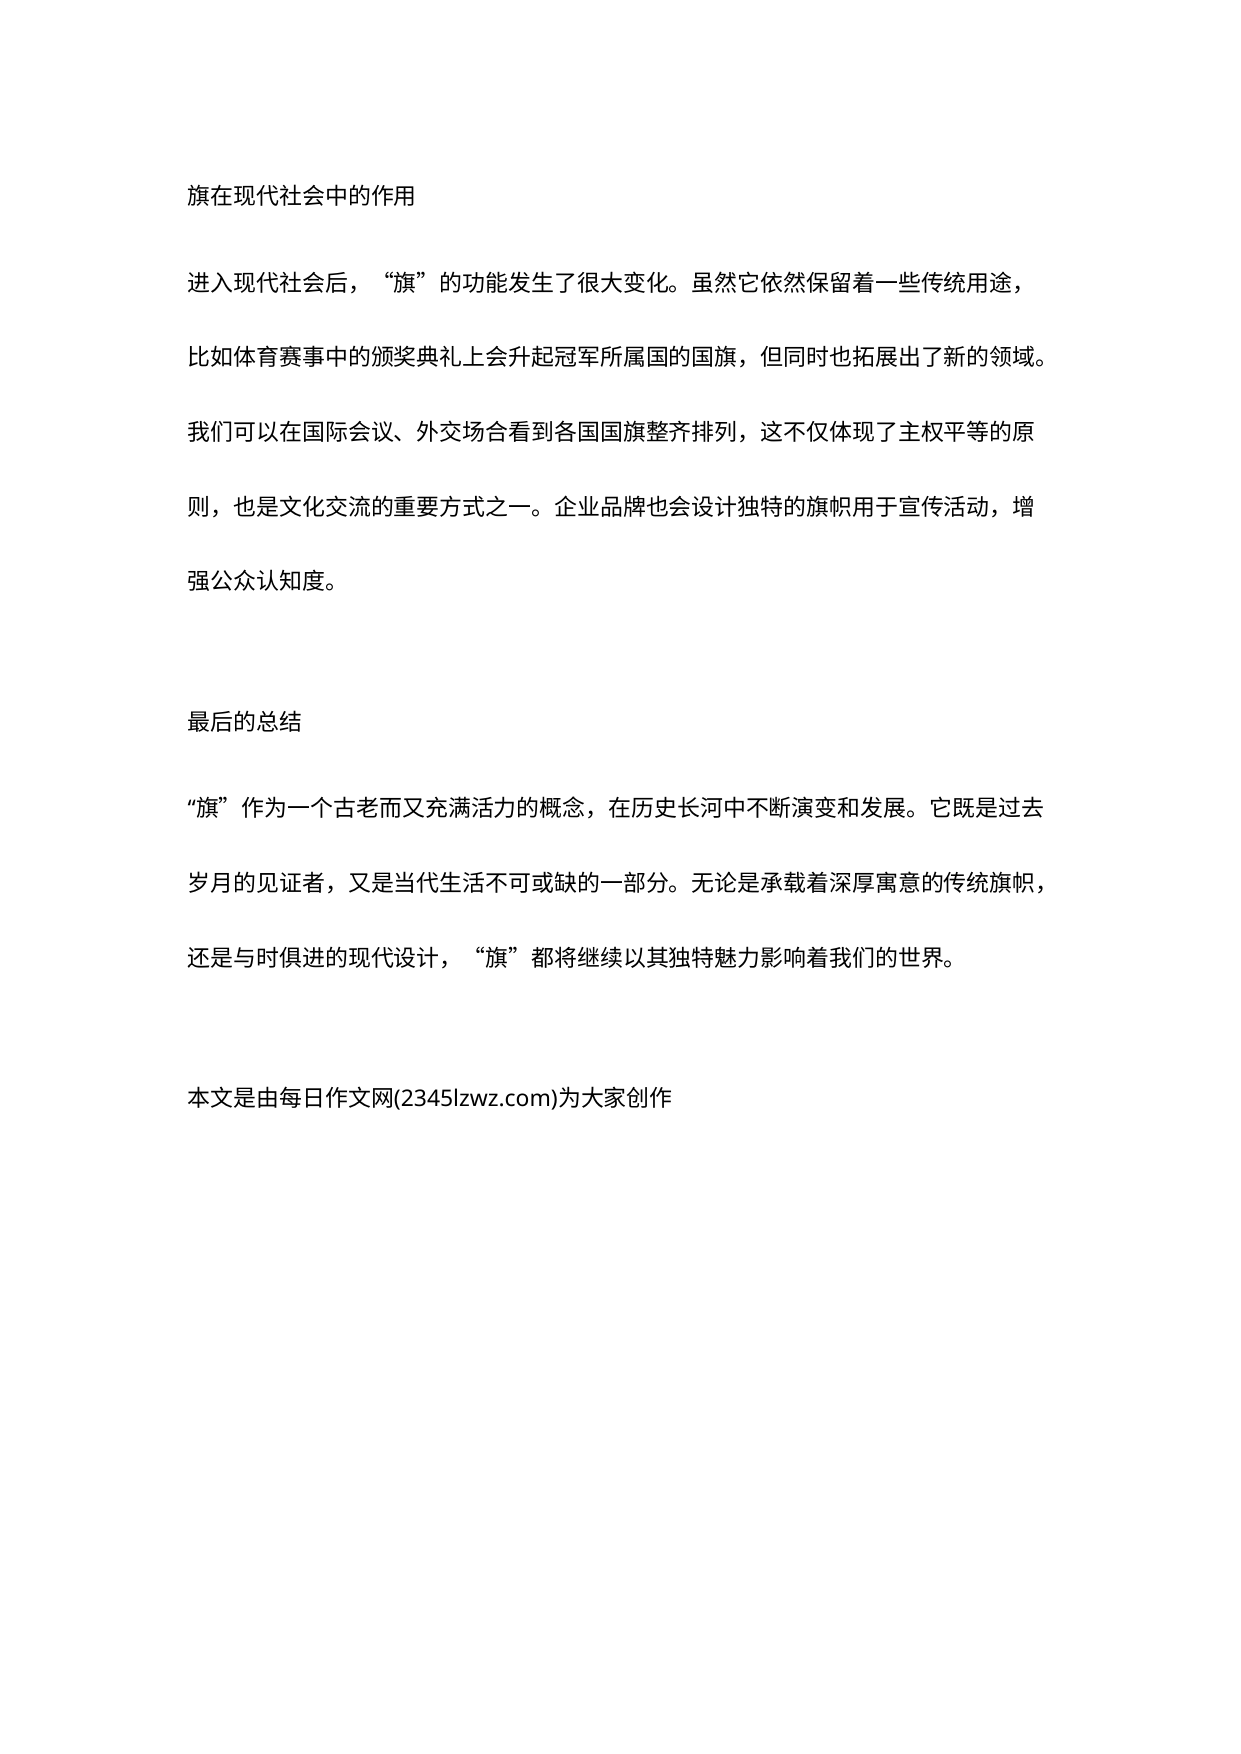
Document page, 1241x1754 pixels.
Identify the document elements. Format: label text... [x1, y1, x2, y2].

text 最后的总结 [187, 688, 1053, 753]
text 本文是由每日作文网(2345lzwz.com)为大家创作 [187, 1064, 1053, 1129]
text “旗”作为一个古老而又充满活力的概念，在历史长河中不断演变和发展。它既是过去岁月的见证者，又是当代生活不可或缺的一部分。无论是承载着深厚寓意的传统旗帜，还是与时俱进的现代设计，“旗”都将继续以其独特魅力影响着我们的世界。 [187, 774, 1053, 989]
text 进入现代社会后，“旗”的功能发生了很大变化。虽然它依然保留着一些传统用途，比如体育赛事中的颁奖典礼上会升起冠军所属国的国旗，但同时也拓展出了新的领域。我们可以在国际会议、外交场合看到各国国旗整齐排列，这不仅体现了主权平等的原则，也是文化交流的重要方式之一。企业品牌也会设计独特的旗帜用于宣传活动，增强公众认知度。 [187, 248, 1053, 612]
text 旗在现代社会中的作用 [187, 162, 1053, 227]
